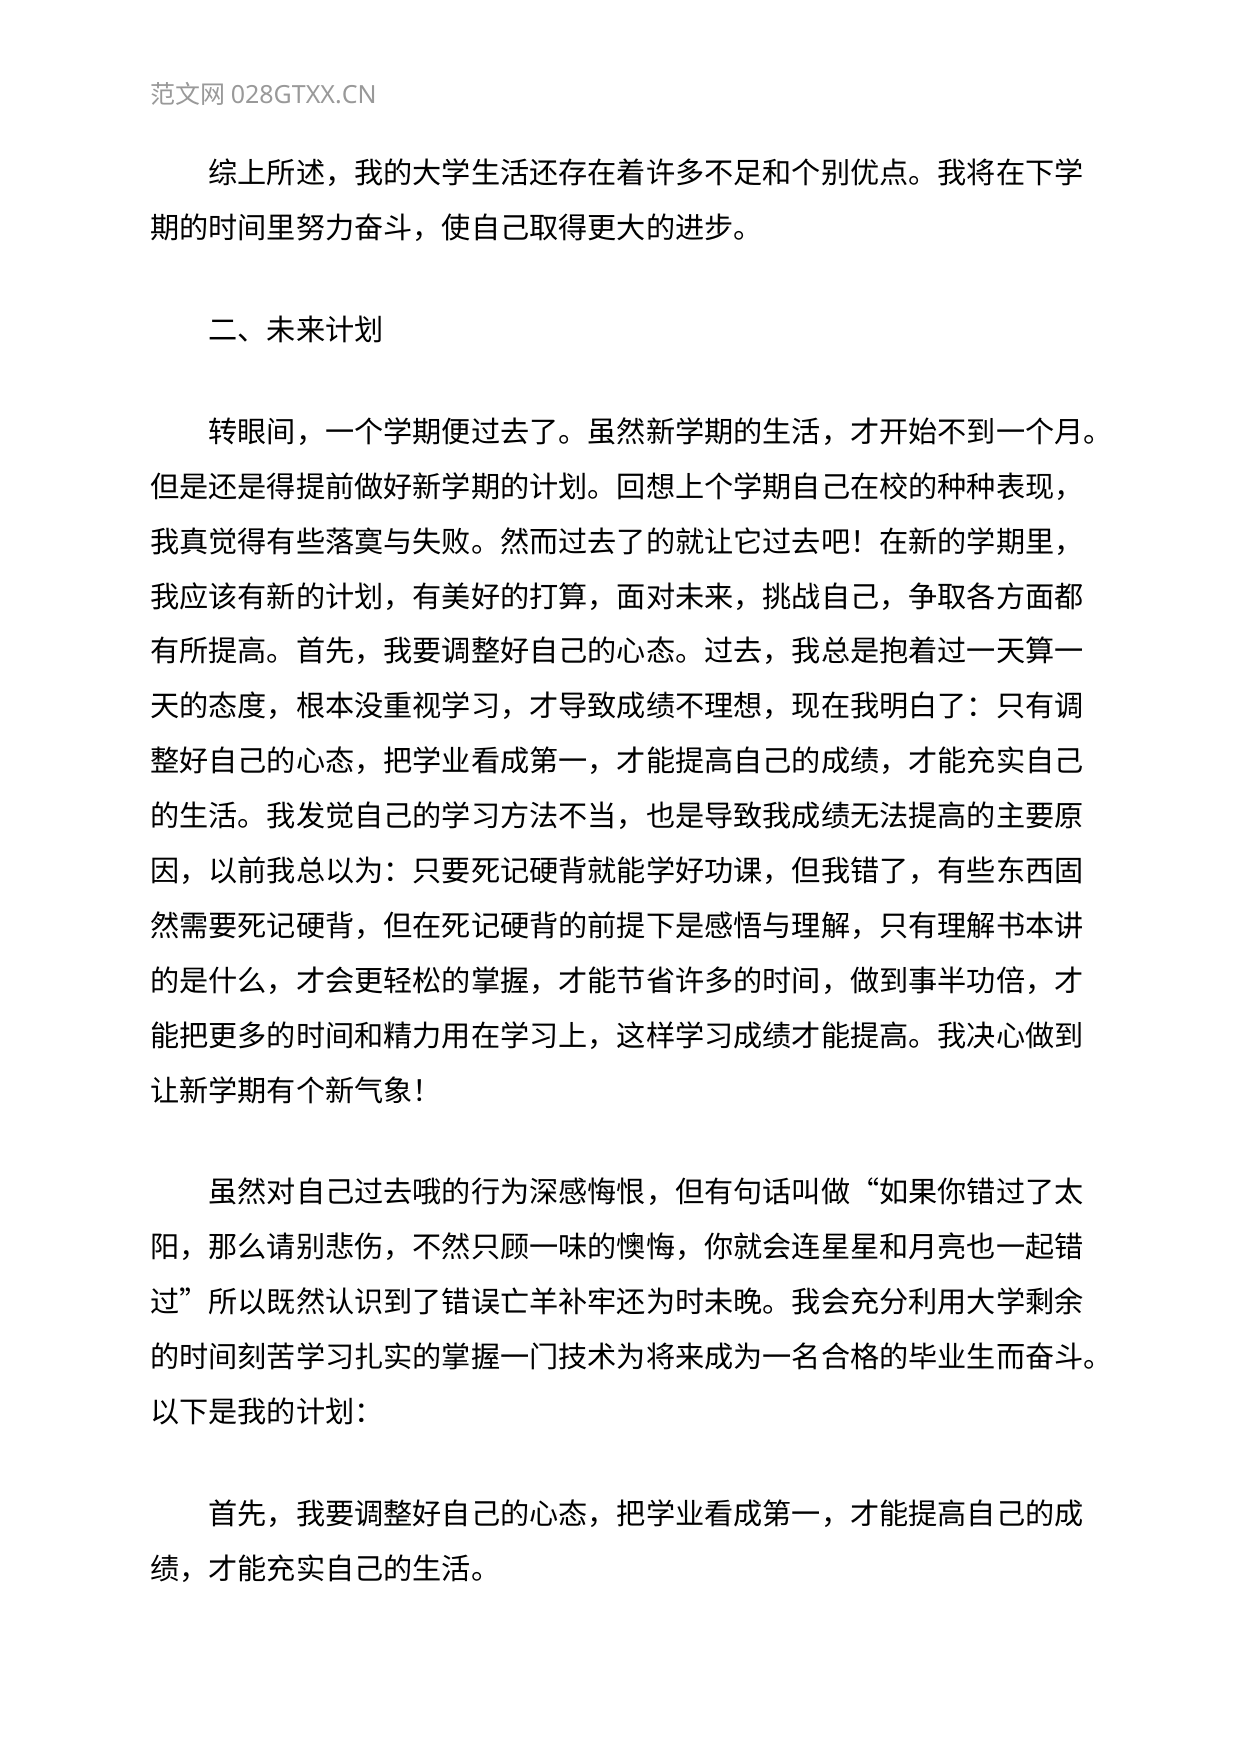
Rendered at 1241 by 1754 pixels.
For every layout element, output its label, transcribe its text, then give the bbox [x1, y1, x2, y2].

text 转眼间，一个学期便过去了。虽然新学期的生活，才开始不到一个月。但是还是得提前做好新学期的计划。回想上个学期自己在校的种种表现，我真觉得有些落寞与失败。然而过去了的就让它过去吧！在新的学期里，我应该有新的计划，有美好的打算，面对未来，挑战自己，争取各方面都有所提高。首先，我要调整好自己的心态。过去，我总是抱着过一天算一天的态度，根本没重视学习，才导致成绩不理想，现在我明白了：只有调整好自己的心态，把学业看成第一，才能提高自己的成绩，才能充实自己的生活。我发觉自己的学习方法不当，也是导致我成绩无法提高的主要原因，以前我总以为：只要死记硬背就能学好功课，但我错了，有些东西固然需要死记硬背，但在死记硬背的前提下是感悟与理解，只有理解书本讲的是什么，才会更轻松的掌握，才能节省许多的时间，做到事半功倍，才能把更多的时间和精力用在学习上，这样学习成绩才能提高。我决心做到让新学期有个新气象！ [150, 408, 1090, 1109]
text 首先，我要调整好自己的心态，把学业看成第一，才能提高自己的成绩，才能充实自己的生活。 [150, 1490, 1090, 1587]
text 二、未来计划 [150, 307, 1090, 349]
text 虽然对自己过去哦的行为深感悔恨，但有句话叫做“如果你错过了太阳，那么请别悲伤，不然只顾一味的懊悔，你就会连星星和月亮也一起错过”所以既然认识到了错误亡羊补牢还为时未晚。我会充分利用大学剩余的时间刻苦学习扎实的掌握一门技术为将来成为一名合格的毕业生而奋斗。以下是我的计划： [150, 1169, 1090, 1431]
text 综上所述，我的大学生活还存在着许多不足和个别优点。我将在下学期的时间里努力奋斗，使自己取得更大的进步。 [150, 150, 1090, 247]
